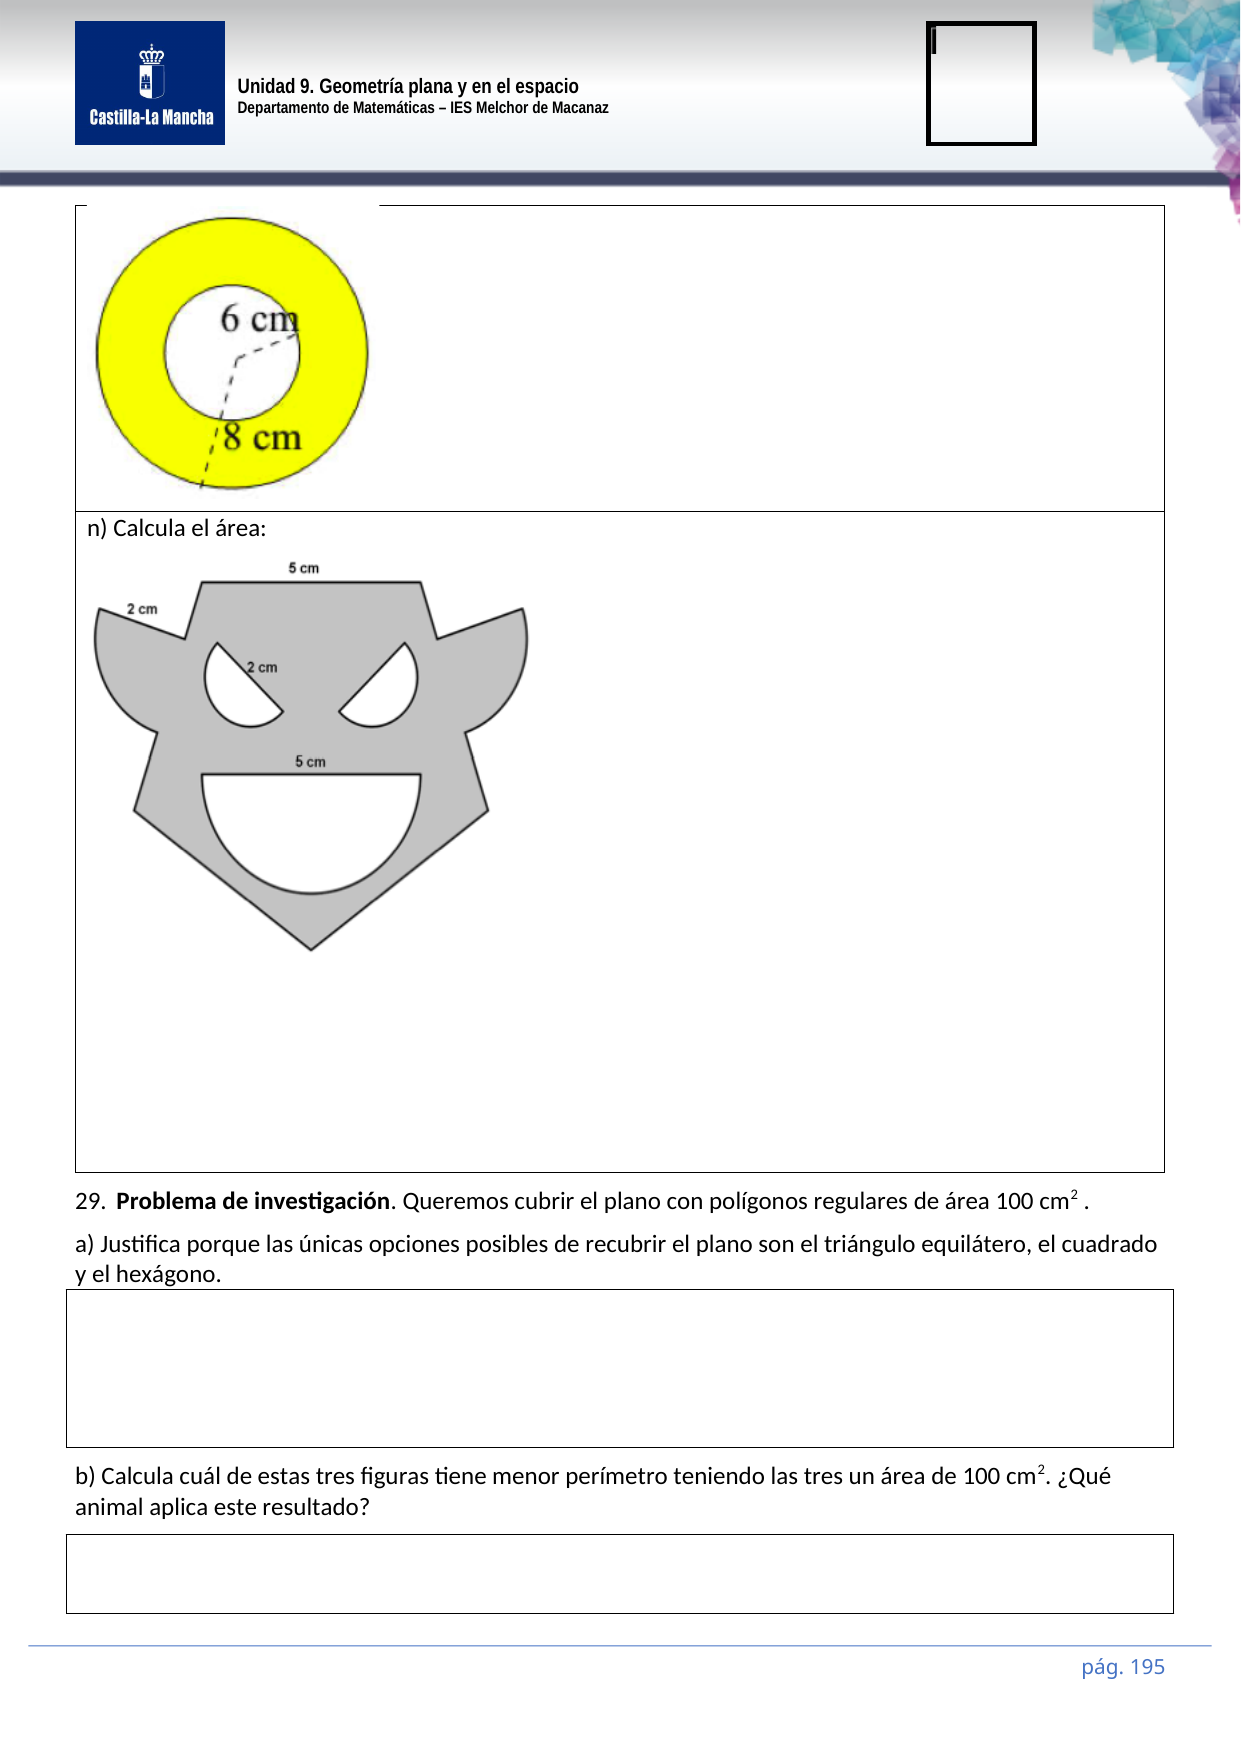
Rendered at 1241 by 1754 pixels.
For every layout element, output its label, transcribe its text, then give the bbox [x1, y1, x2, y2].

picture [0, 0, 1241, 499]
text b) Calcula cuál de estas tres figuras tiene menor perímetro teniendo las tres un área de 100 cm2. ¿Qué animal aplica este resultado? [75, 1461, 1165, 1522]
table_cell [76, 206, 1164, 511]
picture [86, 542, 536, 958]
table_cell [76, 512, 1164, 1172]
list Problema de investigación. Queremos cubrir el plano con polígonos regulares de área 100 cm2 . [75, 1185, 1165, 1216]
text a) Justifica porque las únicas opciones posibles de recubrir el plano son el triángulo equilátero, el cuadrado y el hexágono. [75, 1228, 1165, 1289]
